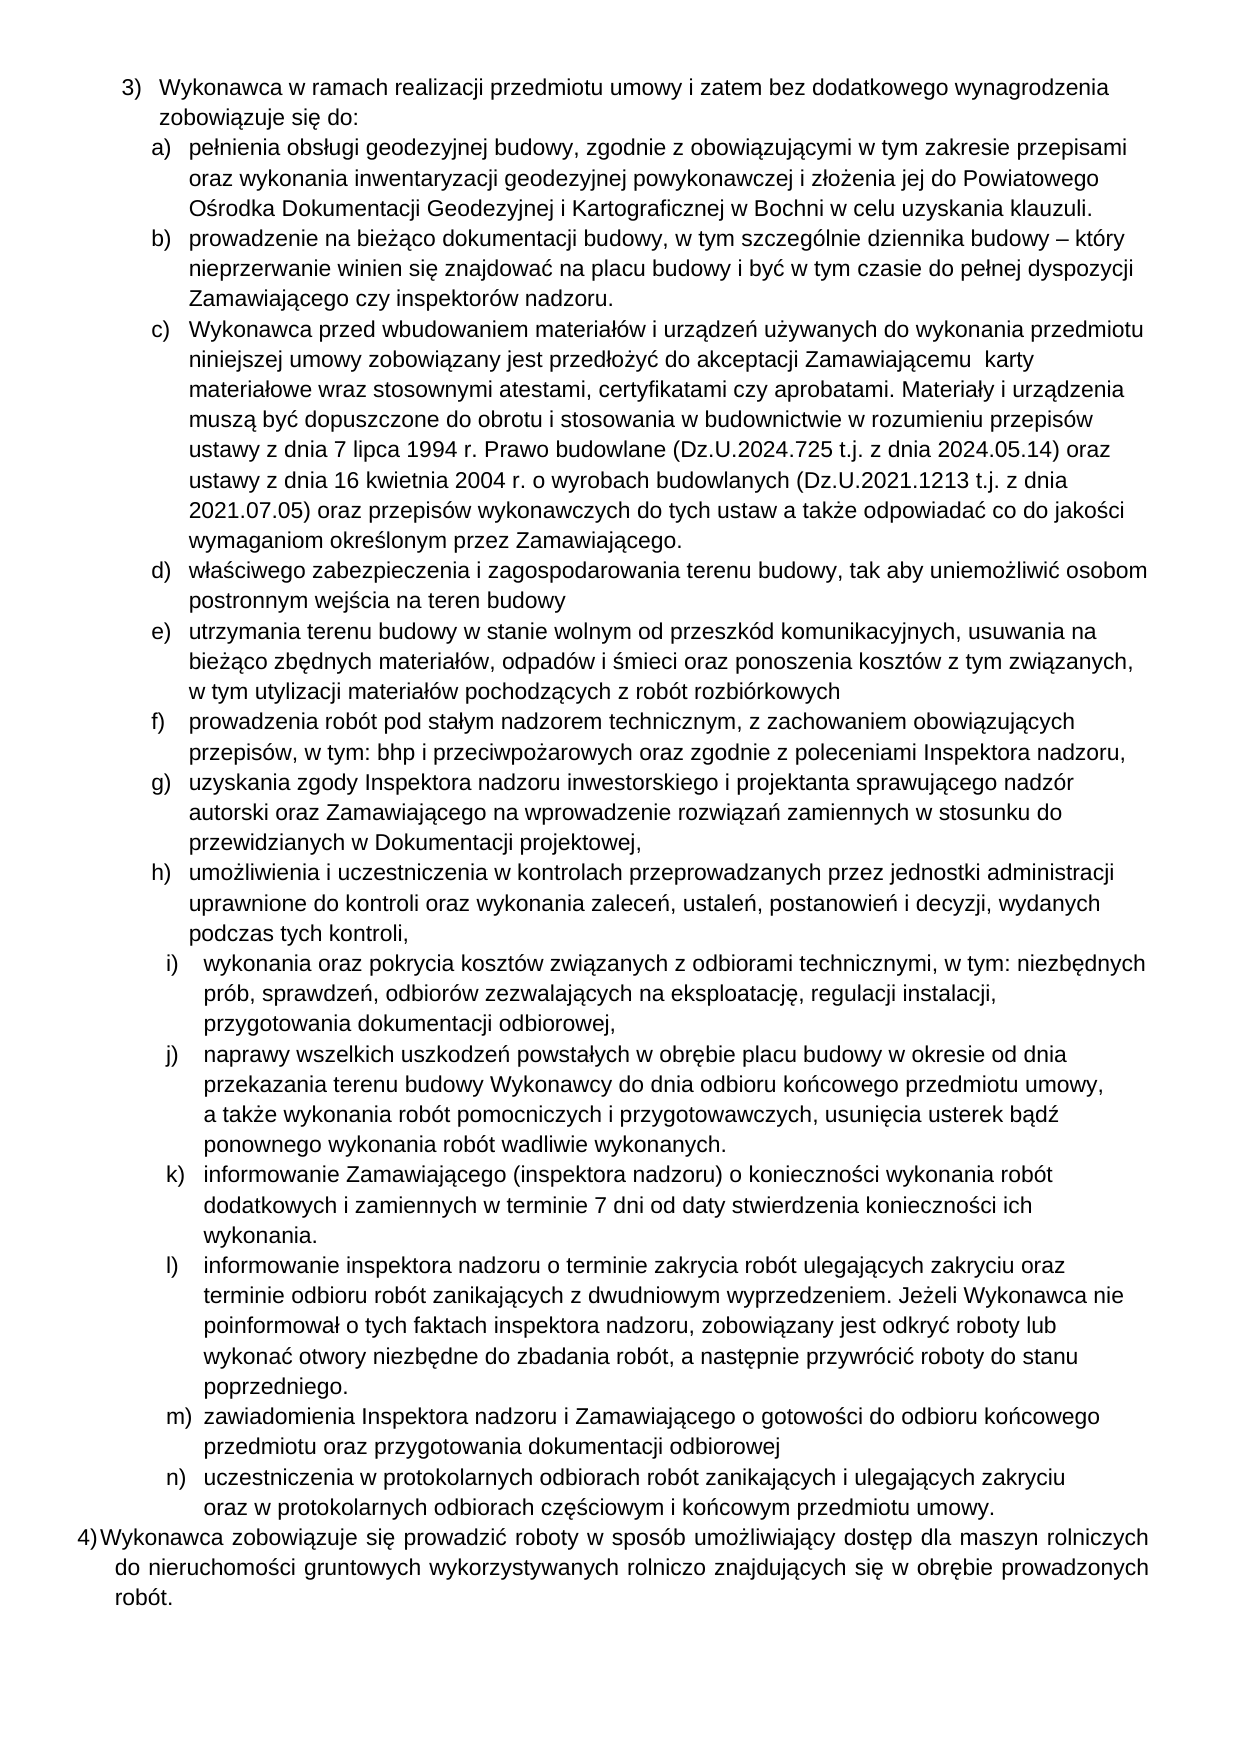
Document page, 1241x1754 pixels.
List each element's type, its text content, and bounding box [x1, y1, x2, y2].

list informowanie Zamawiającego (inspektora nadzoru) o konieczności wykonania robót dodatkowych i zamiennych w terminie 7 dni od daty stwierdzenia konieczności ich wykonania. [166, 1161, 1150, 1248]
list prowadzenie na bieżąco dokumentacji budowy, w tym szczególnie dziennika budowy – który nieprzerwanie winien się znajdować na placu budowy i być w tym czasie do pełnej dyspozycji Zamawiającego czy inspektorów nadzoru. [151, 225, 1150, 312]
list uzyskania zgody Inspektora nadzoru inwestorskiego i projektanta sprawującego nadzór autorski oraz Zamawiającego na wprowadzenie rozwiązań zamiennych w stosunku do przewidzianych w Dokumentacji projektowej, [151, 769, 1150, 855]
list utrzymania terenu budowy w stanie wolnym od przeszkód komunikacyjnych, usuwania na bieżąco zbędnych materiałów, odpadów i śmieci oraz ponoszenia kosztów z tym związanych, w tym utylizacji materiałów pochodzących z robót rozbiórkowych [151, 618, 1150, 704]
list informowanie inspektora nadzoru o terminie zakrycia robót ulegających zakryciu oraz terminie odbioru robót zanikających z dwudniowym wyprzedzeniem. Jeżeli Wykonawca nie poinformował o tych faktach inspektora nadzoru, zobowiązany jest odkryć roboty lub wykonać otwory niezbędne do zbadania robót, a następnie przywrócić roboty do stanu poprzedniego. [166, 1252, 1150, 1399]
list zawiadomienia Inspektora nadzoru i Zamawiającego o gotowości do odbioru końcowego przedmiotu oraz przygotowania dokumentacji odbiorowej [166, 1403, 1150, 1459]
list umożliwienia i uczestniczenia w kontrolach przeprowadzanych przez jednostki administracji uprawnione do kontroli oraz wykonania zaleceń, ustaleń, postanowień i decyzji, wydanych podczas tych kontroli, [151, 859, 1150, 946]
list uczestniczenia w protokolarnych odbiorach robót zanikających i ulegających zakryciu oraz w protokolarnych odbiorach częściowym i końcowym przedmiotu umowy. [166, 1463, 1150, 1520]
list prowadzenia robót pod stałym nadzorem technicznym, z zachowaniem obowiązujących przepisów, w tym: bhp i przeciwpożarowych oraz zgodnie z poleceniami Inspektora nadzoru, [151, 708, 1150, 765]
list naprawy wszelkich uszkodzeń powstałych w obrębie placu budowy w okresie od dnia przekazania terenu budowy Wykonawcy do dnia odbioru końcowego przedmiotu umowy, a także wykonania robót pomocniczych i przygotowawczych, usunięcia usterek bądź ponownego wykonania robót wadliwie wykonanych. [166, 1041, 1150, 1157]
list wykonania oraz pokrycia kosztów związanych z odbiorami technicznymi, w tym: niezbędnych prób, sprawdzeń, odbiorów zezwalających na eksploatację, regulacji instalacji, przygotowania dokumentacji odbiorowej, [166, 950, 1150, 1037]
list Wykonawca zobowiązuje się prowadzić roboty w sposób umożliwiający dostęp dla maszyn rolniczych do nieruchomości gruntowych wykorzystywanych rolniczo znajdujących się w obrębie prowadzonych robót. [77, 1524, 1150, 1611]
list pełnienia obsługi geodezyjnej budowy, zgodnie z obowiązującymi w tym zakresie przepisami oraz wykonania inwentaryzacji geodezyjnej powykonawczej i złożenia jej do Powiatowego Ośrodka Dokumentacji Geodezyjnej i Kartograficznej w Bochni w celu uzyskania klauzuli. [151, 134, 1150, 221]
list Wykonawca w ramach realizacji przedmiotu umowy i zatem bez dodatkowego wynagrodzenia zobowiązuje się do: [121, 74, 1150, 130]
list Wykonawca przed wbudowaniem materiałów i urządzeń używanych do wykonania przedmiotu niniejszej umowy zobowiązany jest przedłożyć do akceptacji Zamawiającemu karty materiałowe wraz stosownymi atestami, certyfikatami czy aprobatami. Materiały i urządzenia muszą być dopuszczone do obrotu i stosowania w budownictwie w rozumieniu przepisów ustawy z dnia 7 lipca 1994 r. Prawo budowlane (Dz.U.2024.725 t.j. z dnia 2024.05.14) oraz ustawy z dnia 16 kwietnia 2004 r. o wyrobach budowlanych (Dz.U.2021.1213 t.j. z dnia 2021.07.05) oraz przepisów wykonawczych do tych ustaw a także odpowiadać co do jakości wymaganiom określonym przez Zamawiającego. [151, 316, 1150, 553]
list właściwego zabezpieczenia i zagospodarowania terenu budowy, tak aby uniemożliwić osobom postronnym wejścia na teren budowy [151, 557, 1150, 614]
